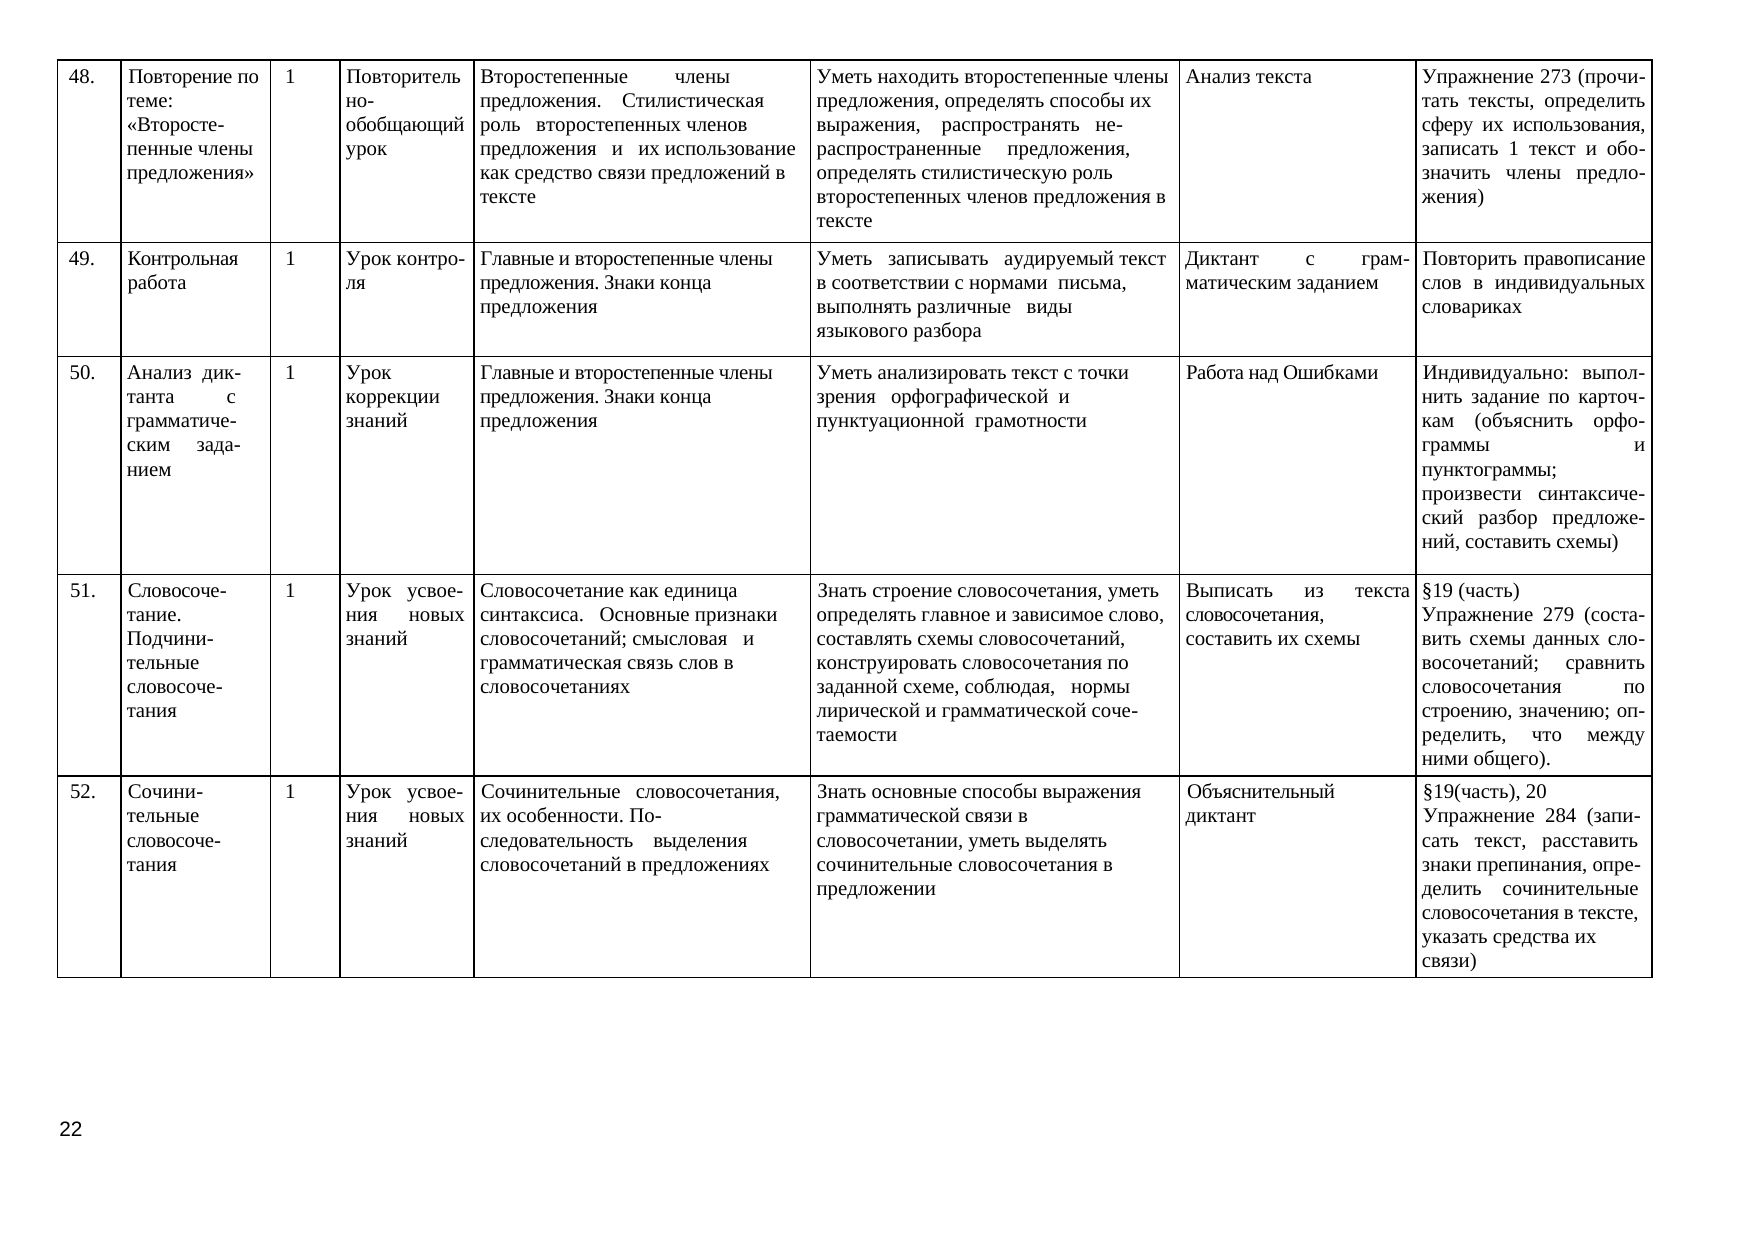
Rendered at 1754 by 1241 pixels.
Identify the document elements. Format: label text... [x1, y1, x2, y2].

table_cell Сочинительные словосочетания, их особенности. Последовательность выделения словосочетаний в предложениях [475, 777, 810, 977]
table_cell Выписать из текста словосочетания, составить их схемы [1180, 575, 1415, 775]
table_cell 50. [58, 357, 120, 573]
table_cell 1 [271, 777, 339, 977]
table_cell Работа над Ошибками [1180, 357, 1415, 573]
table_cell Знать строение словосочетания, уметь определять главное и зависимое слово, составлять схемы словосочетаний, конструировать словосочетания по заданной схеме, соблюдая, нормы лирической и грамматической сочетаемости [811, 575, 1179, 775]
table_cell §19 (часть) Упражнение 279 (составить схемы данных словосочетаний; сравнить словосочетания по строению, значению; определить, что между ними общего). [1417, 575, 1651, 775]
table_cell Урок коррекции знаний [341, 357, 473, 573]
table_cell Анализ диктанта с грамматическим заданием [122, 357, 270, 573]
table_cell Урок контроля [341, 243, 473, 356]
table_cell Урок усвоения новых знаний [341, 575, 473, 775]
table_cell Главные и второстепенные члены предложения. Знаки конца предложения [475, 243, 810, 356]
table_cell 51. [58, 575, 120, 775]
table_cell 49. [58, 243, 120, 356]
table_header 48. [58, 61, 120, 241]
table_cell 1 [271, 575, 339, 775]
table_cell 52. [58, 777, 120, 977]
table_header Анализ текста [1180, 61, 1415, 241]
table_cell Индивидуально: выполнить задание по карточкам (объяснить орфограммы и пунктограммы; произвести синтаксический paзбор предложений, составить схемы) [1417, 357, 1651, 573]
table_header 1 [271, 61, 339, 241]
table_cell Уметь анализировать текст с точки зрения орфографической и пунктуационной грамотности [811, 357, 1179, 573]
table_cell §19(часть), 20 Упражнение 284 (записать текст, расставить знаки препинания, определить сочинительные словосочетания в тексте, указать средства их связи) [1417, 777, 1651, 977]
table_cell 1 [271, 243, 339, 356]
table_cell Контрольная работа [122, 243, 270, 356]
table_cell Диктант с грамматическим заданием [1180, 243, 1415, 356]
table_cell Главные и второстепенные члены предложения. Знаки конца предложения [475, 357, 810, 573]
table_header Уметь находить второстепенные члены предложения, определять способы их выражения, распространять нераспространенные предложения, определять стилистическую роль второстепенных членов предложения в тексте [811, 61, 1179, 241]
table_header Второстепенные члены предложения. Стилистическая роль второстепенных членов предложения и их использование как средство связи предложений в тексте [475, 61, 810, 241]
table_cell Словосочетание. Подчинительные словосочетания [122, 575, 270, 775]
table_header Упражнение 273 (прочитать тексты, определить сферу их использования, записать 1 текст и обозначить члены предложения) [1417, 61, 1651, 241]
table_cell Знать основные способы выражения грамматической связи в словосочетании, уметь выделять сочинительные словосочетания в предложении [811, 777, 1179, 977]
table_cell Объяснительный диктант [1180, 777, 1415, 977]
table_cell Словосочетание как единица синтаксиса. Основные признаки словосочетаний; смысловая и грамматическая связь слов в словосочетаниях [475, 575, 810, 775]
table_header Повторение по теме: «Второстепенные члены предложения» [122, 61, 270, 241]
table_cell Уметь записывать аудируемый текст в соответствии с нормами письма, выполнять различные виды языкового разбора [811, 243, 1179, 356]
table_cell Урок усвоения новых знаний [341, 777, 473, 977]
table_cell Повторить правописание слов в индивидуальных словариках [1417, 243, 1651, 356]
table_cell 1 [271, 357, 339, 573]
table_cell Сочинительные словосочетания [122, 777, 270, 977]
table_header Повторительно-обобщающий урок [341, 61, 473, 241]
